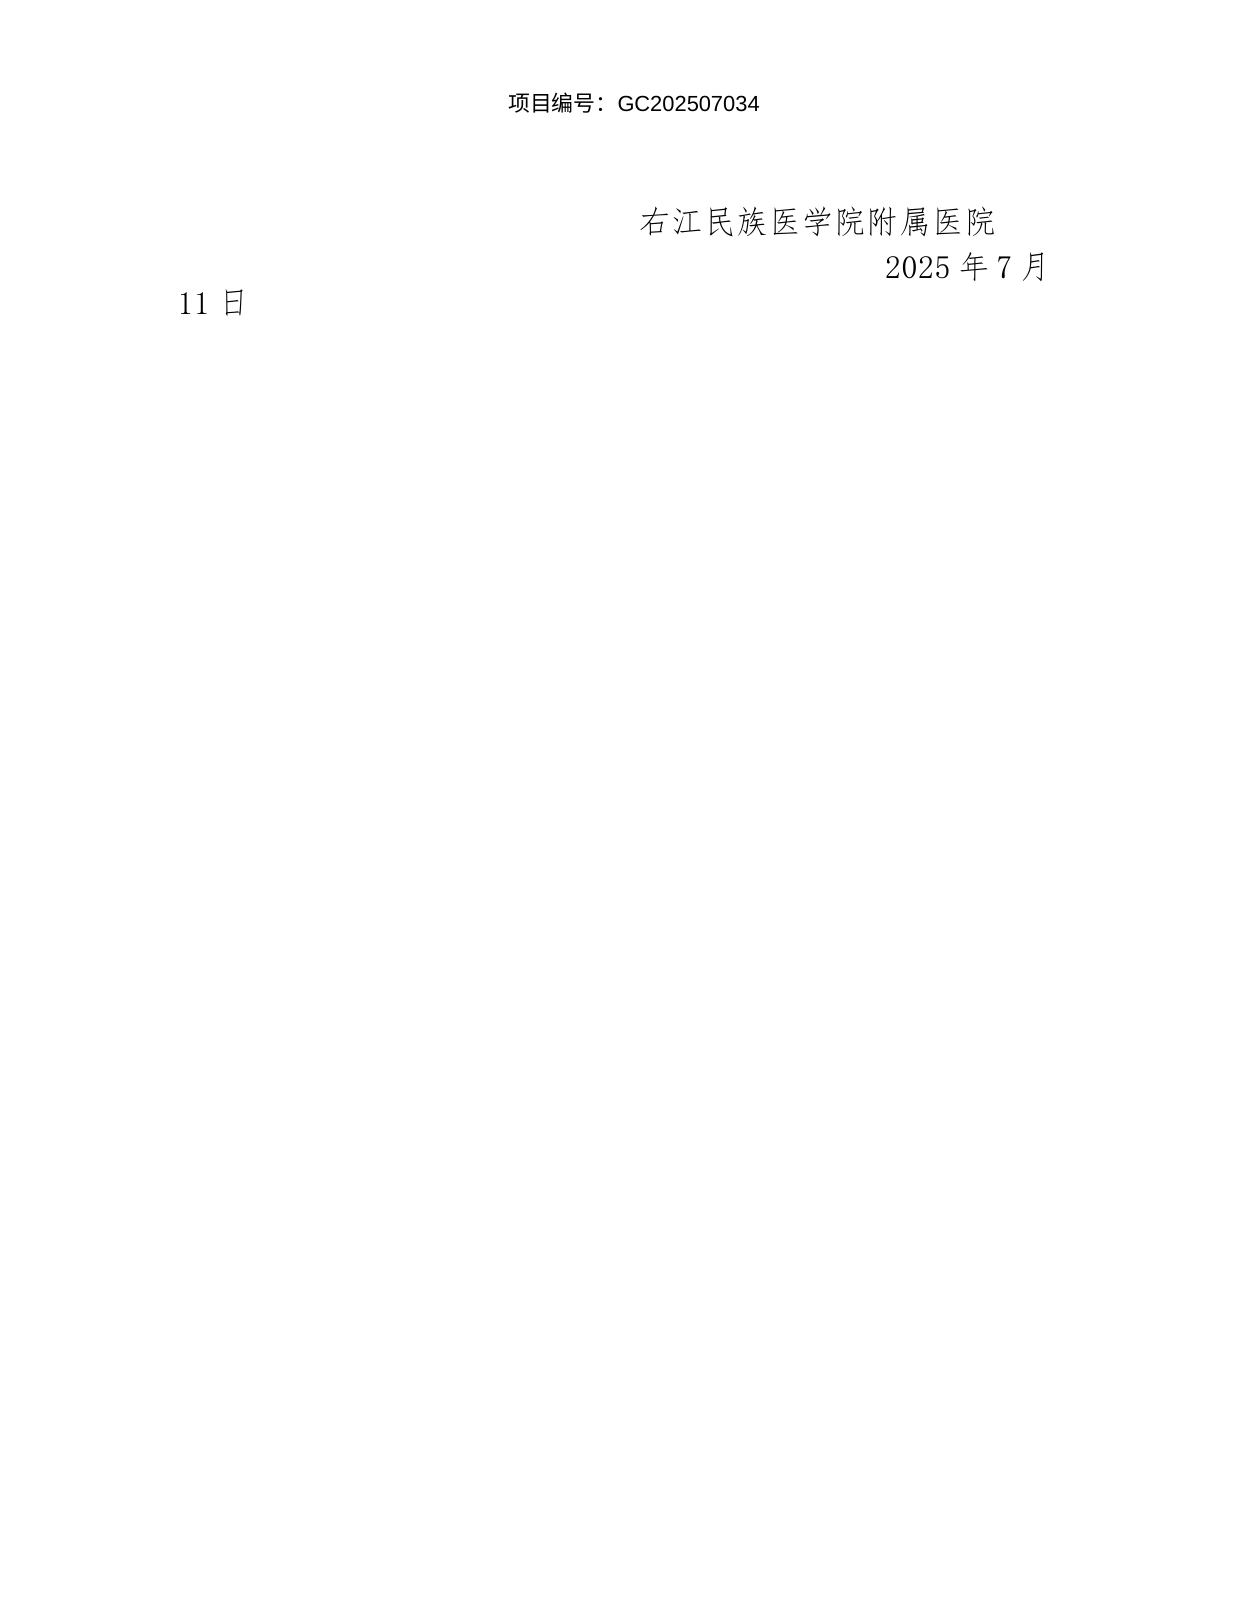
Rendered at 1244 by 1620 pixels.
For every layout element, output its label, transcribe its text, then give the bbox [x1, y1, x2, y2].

text 2025年7月11日 [177, 251, 1090, 319]
text 右江民族医学院附属医院 [177, 207, 1090, 241]
